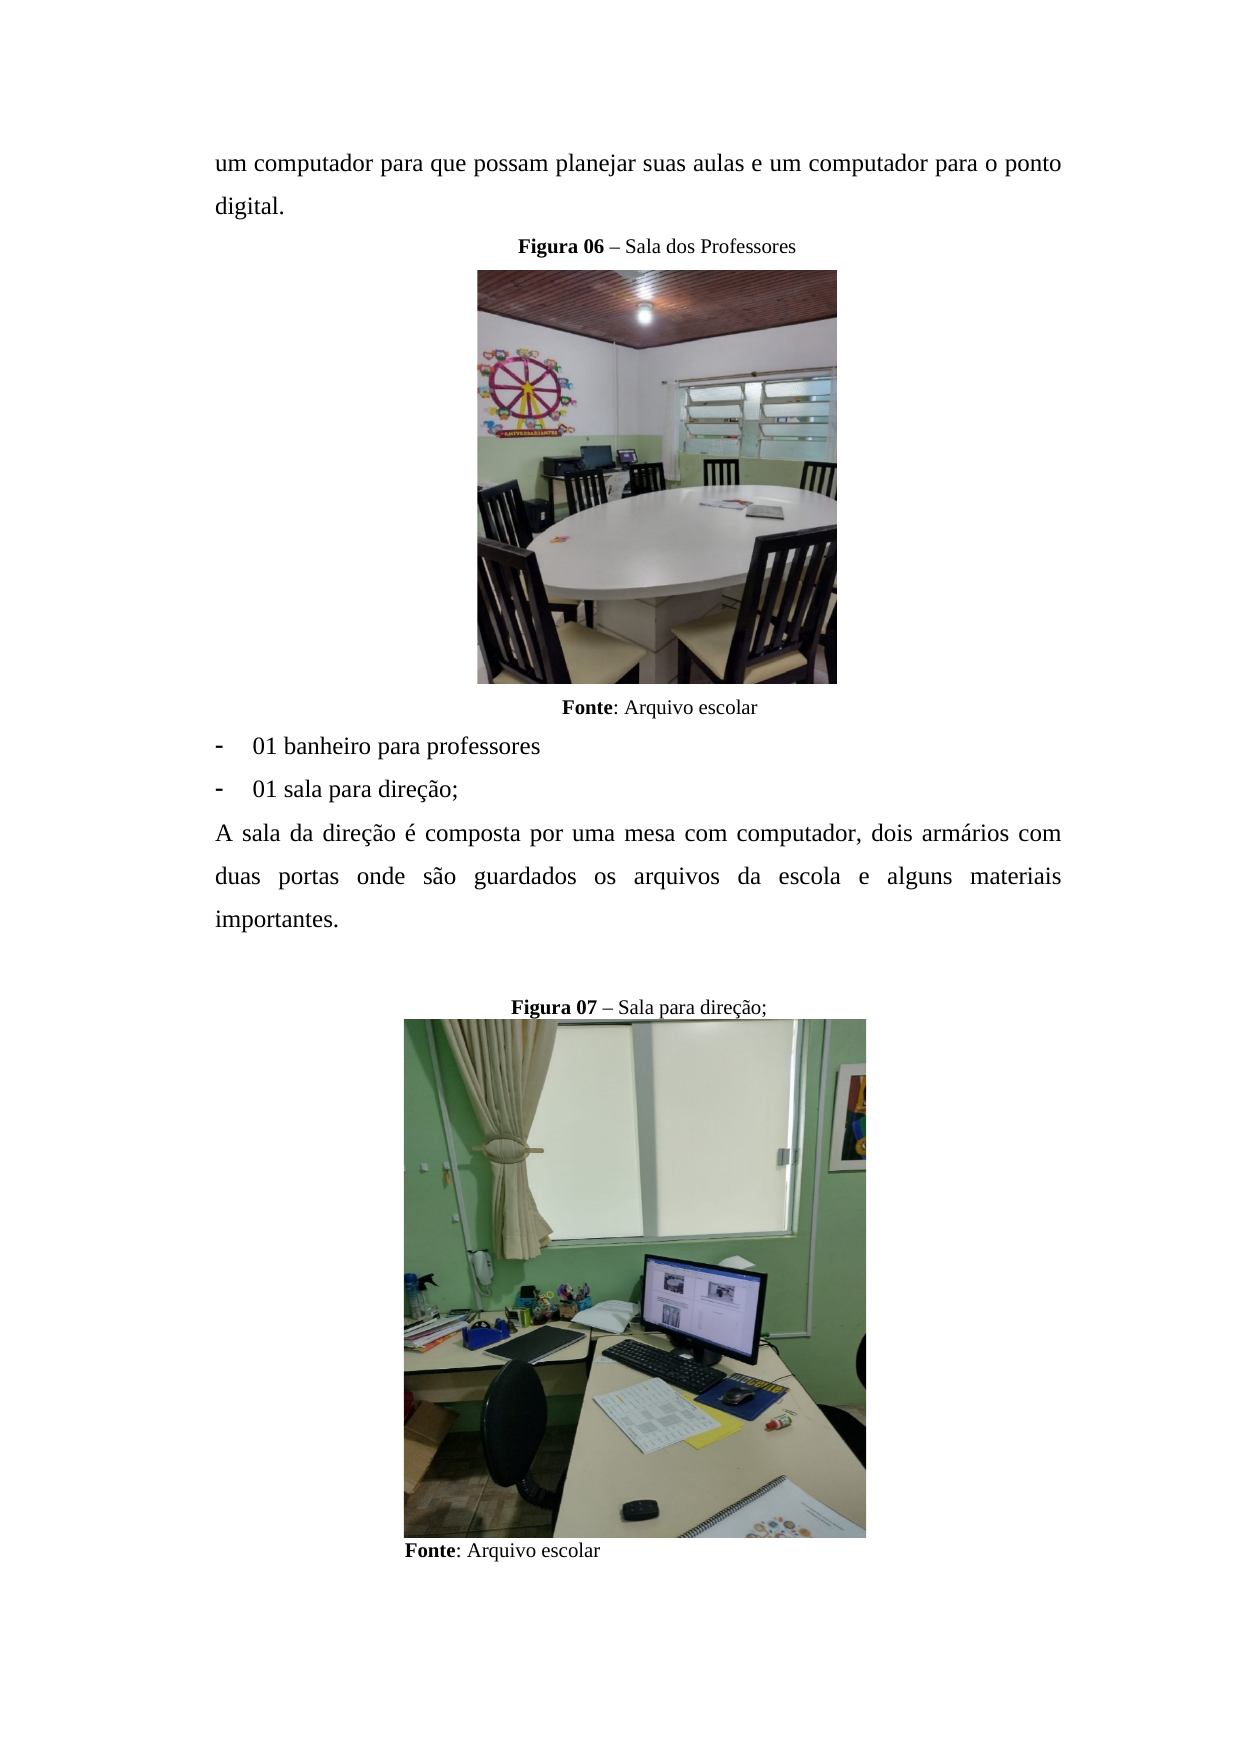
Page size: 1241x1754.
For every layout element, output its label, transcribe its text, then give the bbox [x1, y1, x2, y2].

text Fonte: Arquivo escolar [215, 695, 1063, 719]
list 01 sala para direção; [215, 774, 1063, 803]
text Figura 06 – Sala dos Professores [215, 234, 1063, 258]
picture [477, 270, 837, 684]
text A sala da direção é composta por uma mesa com computador, dois armários com duas portas onde são guardados os arquivos da escola e alguns materiais importantes. [215, 818, 1063, 933]
list 01 banheiro para professores [215, 731, 1063, 760]
picture [403, 1019, 867, 1538]
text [215, 148, 1063, 219]
text Fonte: Arquivo escolar [207, 1538, 1063, 1562]
text Figura 07 – Sala para direção; [215, 995, 1063, 1019]
